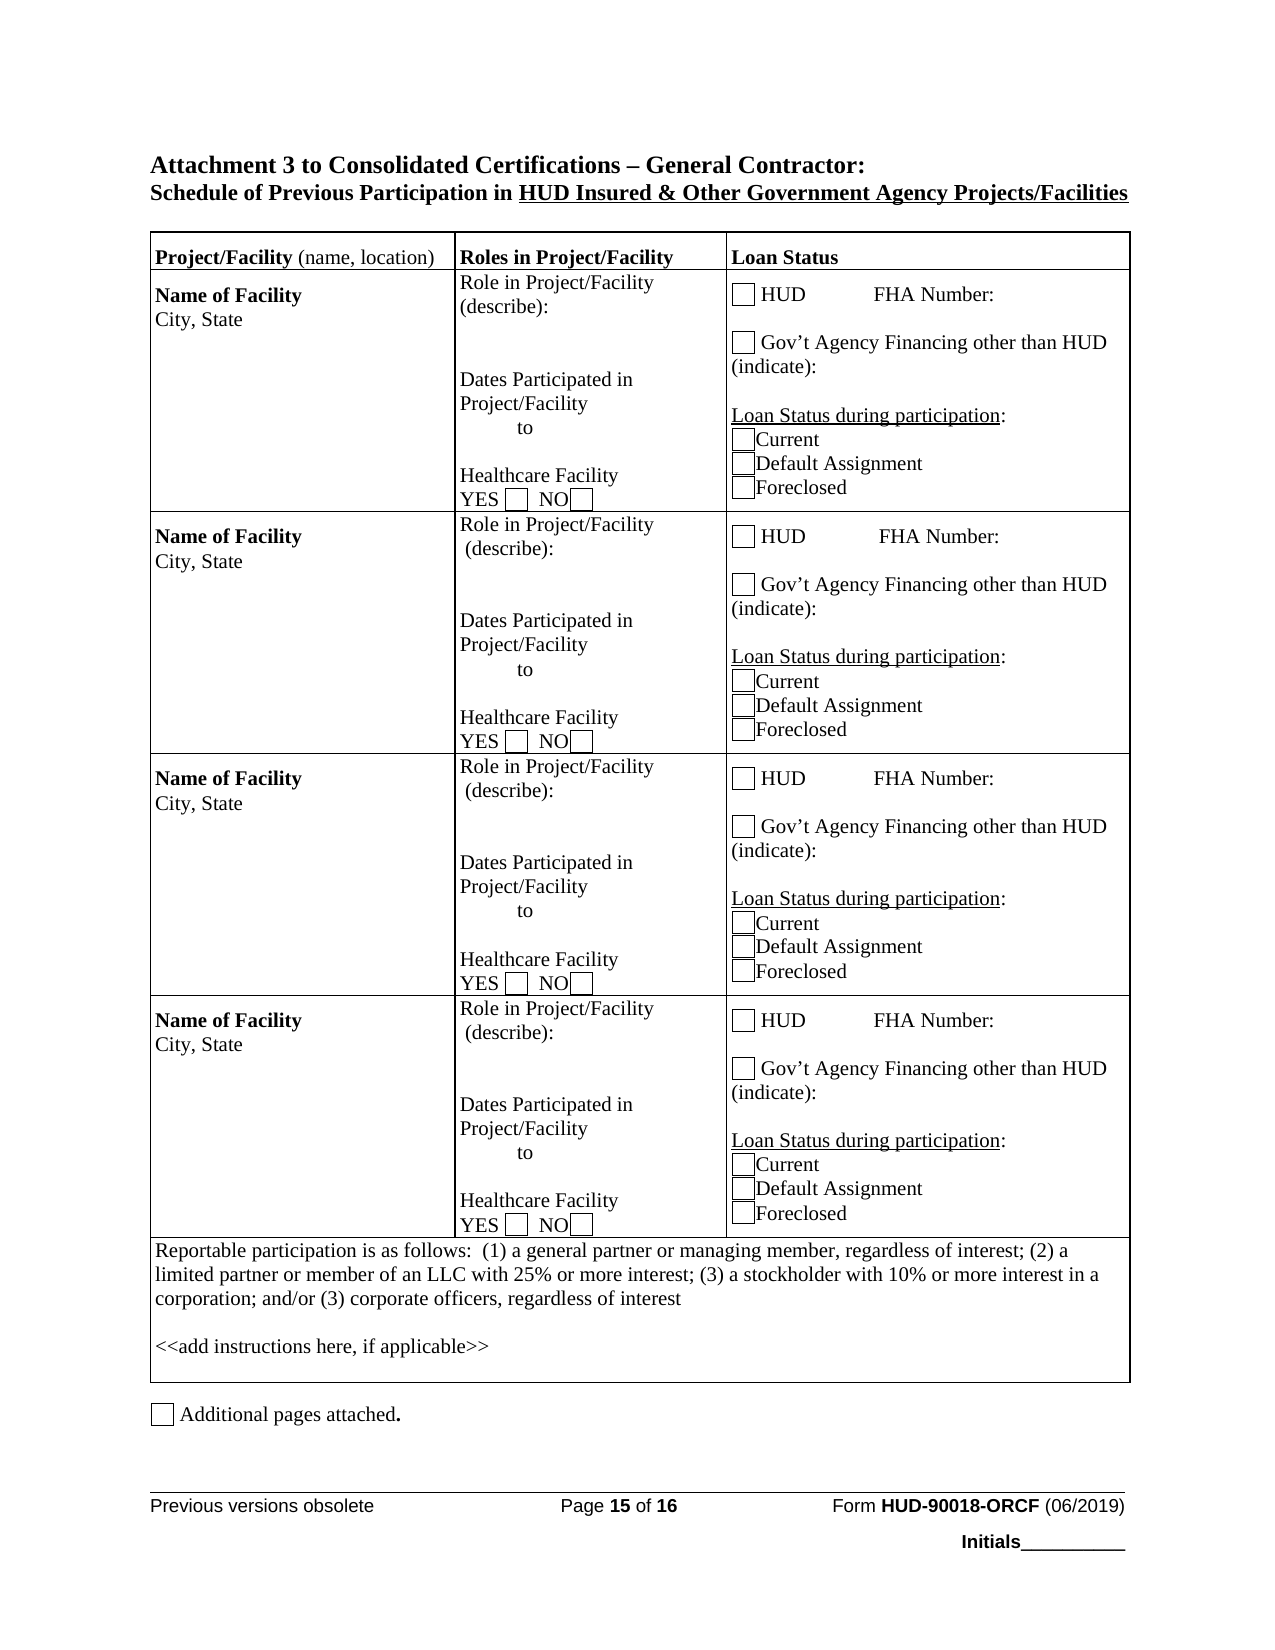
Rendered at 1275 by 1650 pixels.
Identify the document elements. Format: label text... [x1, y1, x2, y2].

table_header Roles in Project/Facility [456, 233, 726, 269]
table_header Project/Facility (name, location) [151, 233, 454, 269]
text Additional pages attached. [150, 1402, 1125, 1426]
table_cell Name of Facility City, State [151, 754, 454, 995]
table_cell HUD FHA Number: Gov’t Agency Financing other than HUD (indicate): Loan Status during participation: Current Default Assignment Foreclosed [727, 512, 1129, 753]
text Attachment 3 to Consolidated Certifications – General Contractor: [150, 150, 1125, 179]
table_cell HUD FHA Number: Gov’t Agency Financing other than HUD (indicate): Loan Status during participation: Current Default Assignment Foreclosed [727, 996, 1129, 1237]
table_cell Reportable participation is as follows: (1) a general partner or managing member, regardless of interest; (2) a limited partner or member of an LLC with 25% or more interest; (3) a stockholder with 10% or more interest in a corporation; and/or (3) corporate officers, regardless of interest <<add instructions here, if applicable>> [151, 1238, 1129, 1382]
table_cell Role in Project/Facility (describe): Dates Participated in Project/Facility to Healthcare Facility YES NO [456, 754, 726, 995]
table_cell Role in Project/Facility (describe): Dates Participated in Project/Facility to Healthcare Facility YES NO [456, 996, 726, 1237]
table_cell HUD FHA Number: Gov’t Agency Financing other than HUD (indicate): Loan Status during participation: Current Default Assignment Foreclosed [727, 270, 1129, 511]
table_cell Name of Facility City, State [151, 512, 454, 753]
table_cell Name of Facility City, State [151, 270, 454, 511]
table_cell Name of Facility City, State [151, 996, 454, 1237]
table_cell HUD FHA Number: Gov’t Agency Financing other than HUD (indicate): Loan Status during participation: Current Default Assignment Foreclosed [727, 754, 1129, 995]
text Schedule of Previous Participation in HUD Insured & Other Government Agency Projects/Facilities [150, 179, 1144, 205]
table_cell Role in Project/Facility (describe): Dates Participated in Project/Facility to Healthcare Facility YES NO [456, 512, 726, 753]
table_cell Role in Project/Facility (describe): Dates Participated in Project/Facility to Healthcare Facility YES NO [456, 270, 726, 511]
table_header Loan Status [727, 233, 1129, 269]
